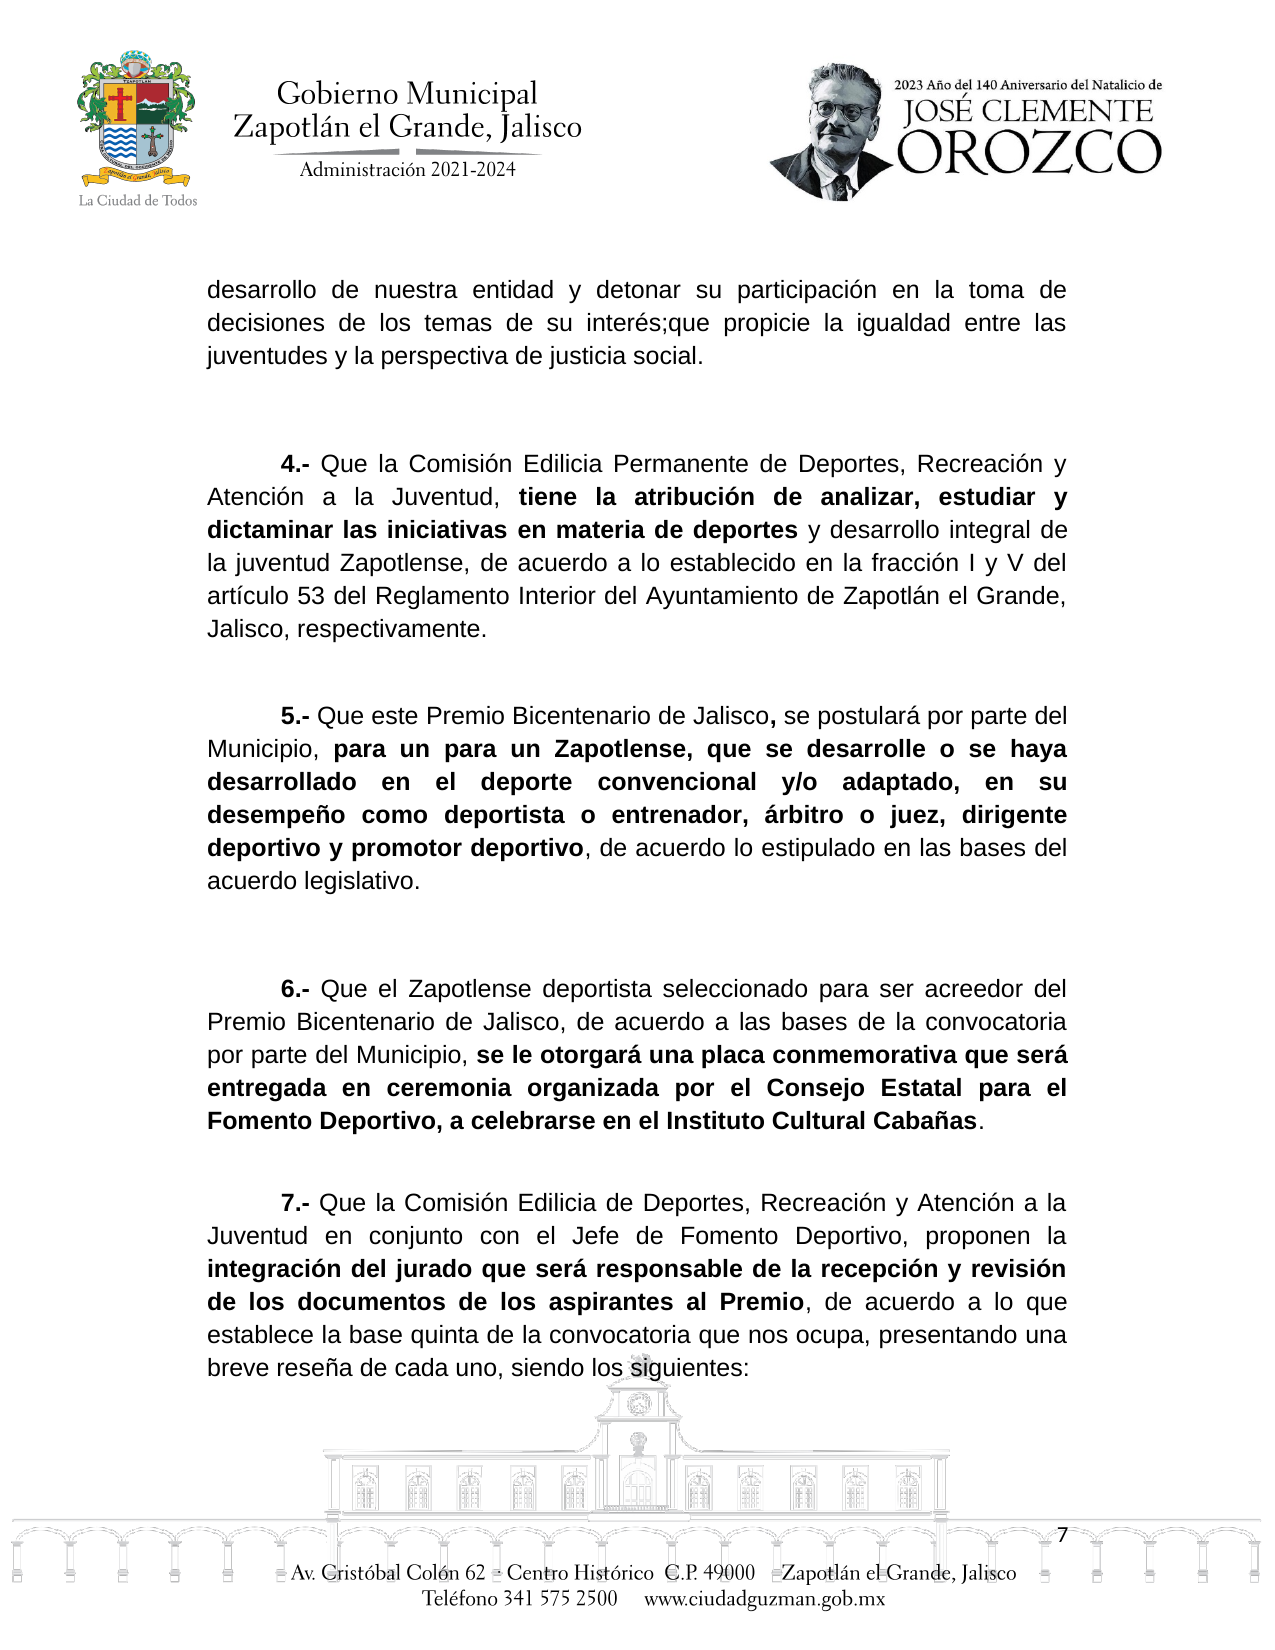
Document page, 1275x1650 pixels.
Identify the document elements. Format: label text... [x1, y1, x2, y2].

text 7.- Que la Comisión Edilicia de Deportes, Recreación y Atención a la Juventud en conjunto con el Jefe de Fomento Deportivo, proponen la integración del jurado que será responsable de la recepción y revisión de los documentos de los aspirantes al Premio, de acuerdo a lo que establece la base quinta de la convocatoria que nos ocupa, presentando una breve reseña de cada uno, siendo los siguientes: [207, 1188, 1068, 1382]
text 5.- Que este Premio Bicentenario de Jalisco, se postulará por parte del Municipio, para un para un Zapotlense, que se desarrolle o se haya desarrollado en el deporte convencional y/o adaptado, en su desempeño como deportista o entrenador, árbitro o juez, dirigente deportivo y promotor deportivo, de acuerdo lo estipulado en las bases del acuerdo legislativo. [207, 701, 1068, 895]
picture [0, 3, 1274, 1650]
text 6.- Que el Zapotlense deportista seleccionado para ser acreedor del Premio Bicentenario de Jalisco, de acuerdo a las bases de la convocatoria por parte del Municipio, se le otorgará una placa conmemorativa que será entregada en ceremonia organizada por el Consejo Estatal para el Fomento Deportivo, a celebrarse en el Instituto Cultural Cabañas. [207, 974, 1068, 1134]
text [207, 275, 1068, 370]
text 4.- Que la Comisión Edilicia Permanente de Deportes, Recreación y Atención a la Juventud, tiene la atribución de analizar, estudiar y dictaminar las iniciativas en materia de deportes y desarrollo integral de la juventud Zapotlense, de acuerdo a lo establecido en la fracción I y V del artículo 53 del Reglamento Interior del Ayuntamiento de Zapotlán el Grande, Jalisco, respectivamente. [207, 449, 1068, 643]
